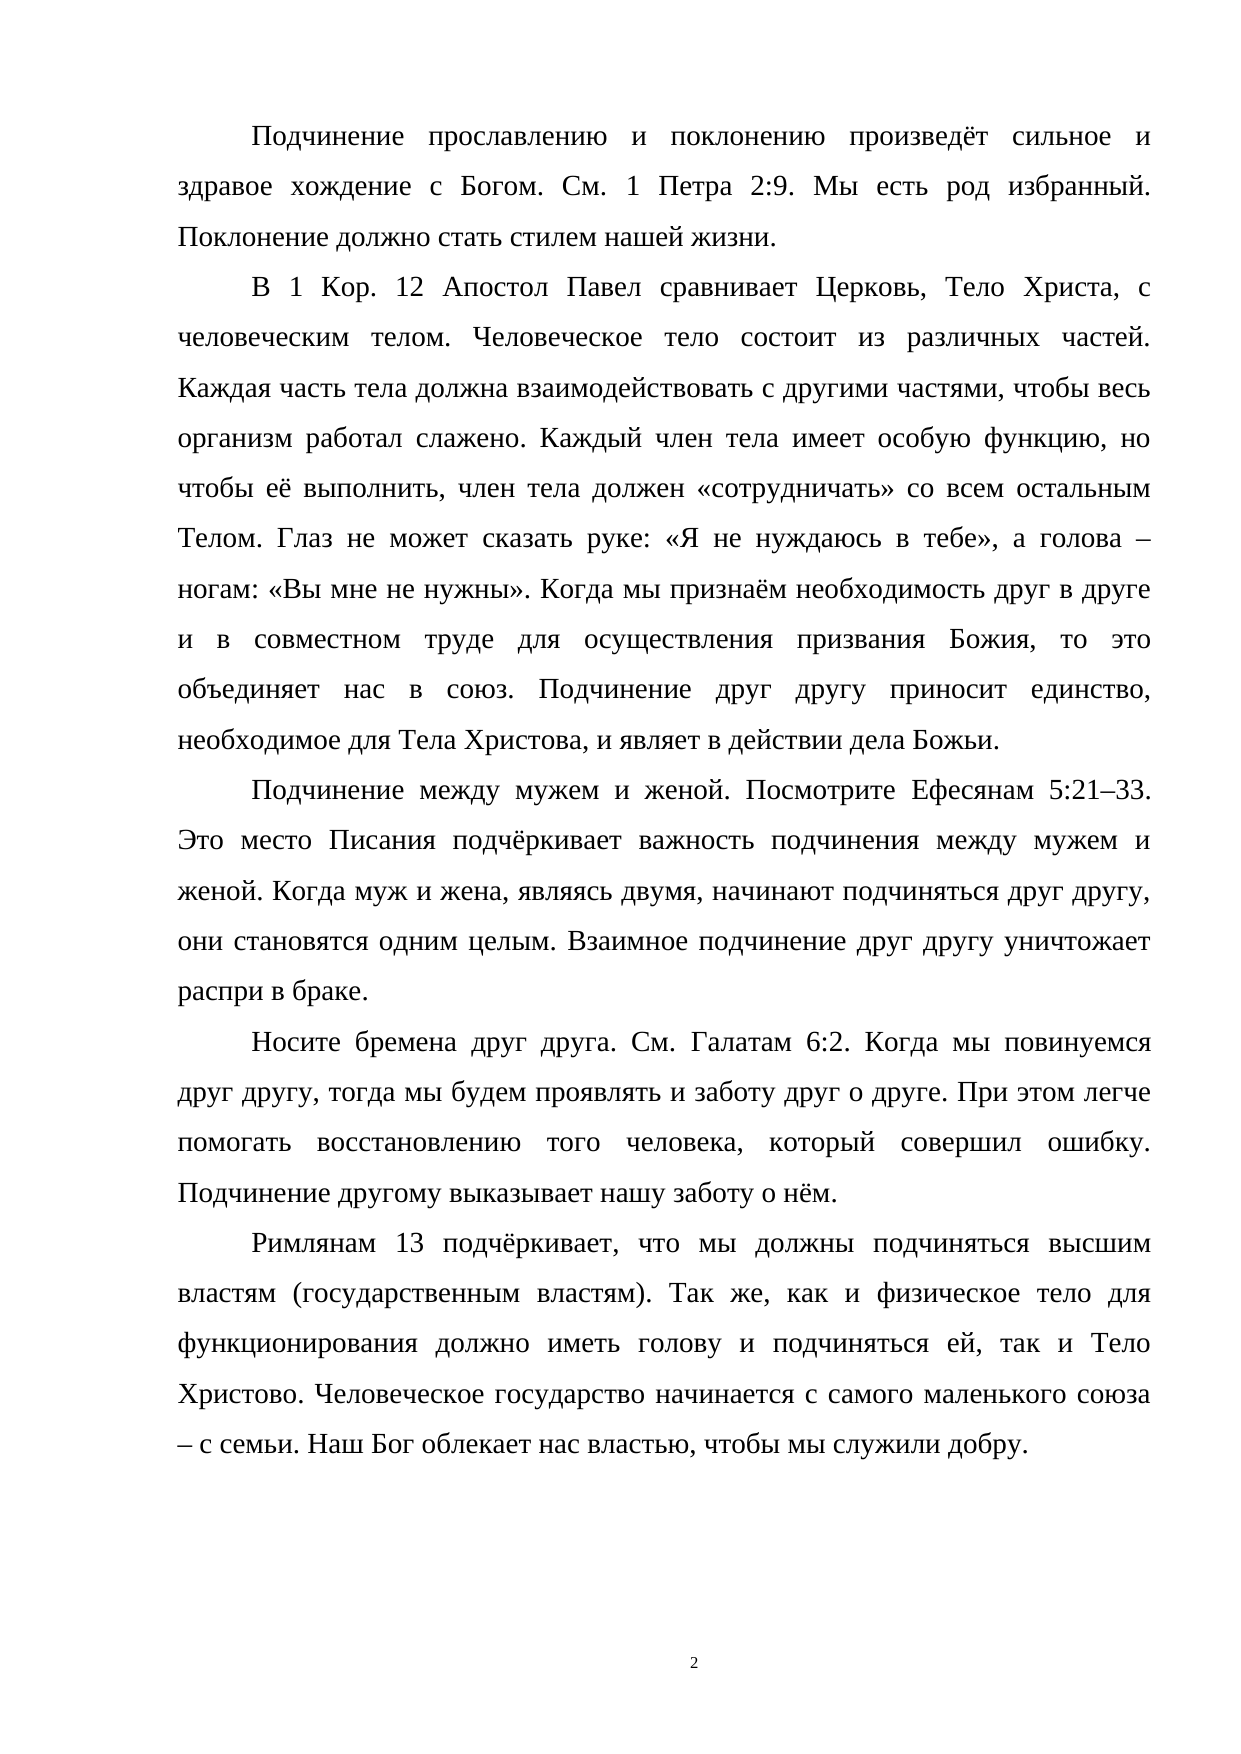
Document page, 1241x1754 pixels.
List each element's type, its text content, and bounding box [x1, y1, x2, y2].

text Римлянам 13 подчёркивает, что мы должны подчиняться высшим властям (государственным властям). Так же, как и физическое тело для функционирования должно иметь голову и подчиняться ей, так и Тело Христово. Человеческое государство начинается с самого маленького союза – с семьи. Наш Бог облекает нас властью, чтобы мы служили добру. [177, 1225, 1152, 1460]
text Подчинение между мужем и женой. Посмотрите Ефесянам 5:21–33. Это место Писания подчёркивает важность подчинения между мужем и женой. Когда муж и жена, являясь двумя, начинают подчиняться друг другу, они становятся одним целым. Взаимное подчинение друг другу уничтожает распри в браке. [177, 772, 1152, 1007]
text Носите бремена друг друга. См. Галатам 6:2. Когда мы повинуемся друг другу, тогда мы будем проявлять и заботу друг о друге. При этом легче помогать восстановлению того человека, который совершил ошибку. Подчинение другому выказывает нашу заботу о нём. [177, 1024, 1152, 1208]
text В 1 Кор. 12 Апостол Павел сравнивает Церковь, Тело Христа, с человеческим телом. Человеческое тело состоит из различных частей. Каждая часть тела должна взаимодействовать с другими частями, чтобы весь организм работал слажено. Каждый член тела имеет особую функцию, но чтобы её выполнить, член тела должен «сотрудничать» со всем остальным Телом. Глаз не может сказать руке: «Я не нуждаюсь в тебе», а голова – ногам: «Вы мне не нужны». Когда мы признаём необходимость друг в друге и в совместном труде для осуществления призвания Божия, то это объединяет нас в союз. Подчинение друг другу приносит единство, необходимое для Тела Христова, и являет в действии дела Божьи. [177, 269, 1152, 755]
text Подчинение прославлению и поклонению произведёт сильное и здравое хождение с Богом. См. 1 Петра 2:9. Мы есть род избранный. Поклонение должно стать стилем нашей жизни. [177, 118, 1152, 252]
